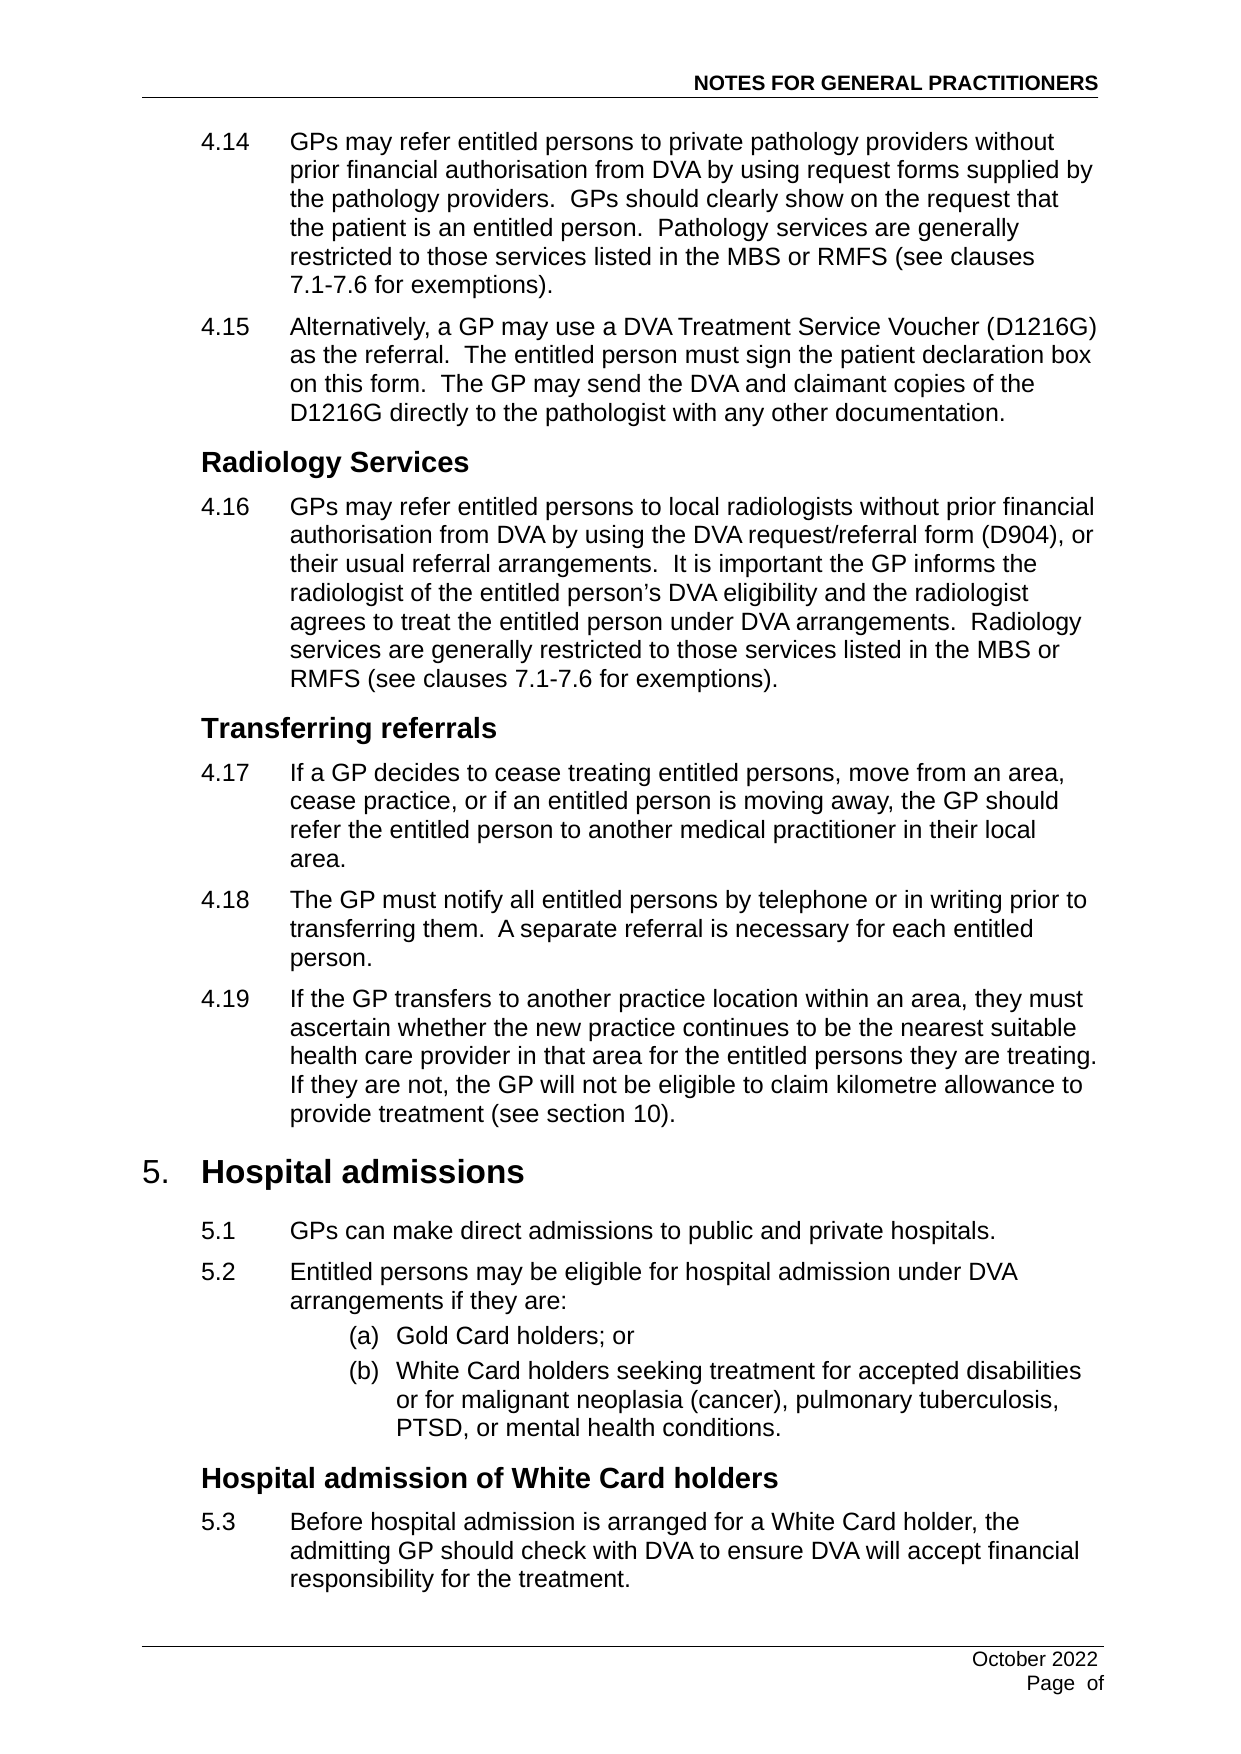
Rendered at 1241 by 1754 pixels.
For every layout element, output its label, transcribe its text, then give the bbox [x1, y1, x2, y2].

subtitle Radiology Services [201, 445, 1098, 479]
subtitle Hospital admission of White Card holders [201, 1461, 1098, 1494]
subtitle Entitled persons may be eligible for hospital admission under DVA arrangements if they are: [201, 1257, 1098, 1315]
subtitle Hospital admissions [142, 1152, 1098, 1191]
subtitle GPs can make direct admissions to public and private hospitals. [201, 1216, 1098, 1245]
subtitle Transferring referrals [201, 711, 1098, 745]
subtitle GPs may refer entitled persons to private pathology providers without prior financial authorisation from DVA by using request forms supplied by the pathology providers. GPs should clearly show on the request that the patient is an entitled person. Pathology services are generally restricted to those services listed in the MBS or RMFS (see clauses 7.1-7.6 for exemptions). [201, 127, 1098, 299]
subtitle If a GP decides to cease treating entitled persons, move from an area, cease practice, or if an entitled person is moving away, the GP should refer the entitled person to another medical practitioner in their local area. [201, 757, 1098, 872]
subtitle Before hospital admission is arranged for a White Card holder, the admitting GP should check with DVA to ensure DVA will accept financial responsibility for the treatment. [201, 1507, 1098, 1593]
subtitle The GP must notify all entitled persons by telephone or in writing prior to transferring them. A separate referral is necessary for each entitled person. [201, 885, 1098, 971]
subtitle Alternatively, a GP may use a DVA Treatment Service Voucher (D1216G) as the referral. The entitled person must sign the patient declaration box on this form. The GP may send the DVA and claimant copies of the D1216G directly to the pathologist with any other documentation. [201, 312, 1098, 427]
subtitle If the GP transfers to another practice location within an area, they must ascertain whether the new practice continues to be the nearest suitable health care provider in that area for the entitled persons they are treating. If they are not, the GP will not be eligible to claim kilometre allowance to provide treatment (see section 10). [201, 984, 1098, 1127]
subtitle Gold Card holders; or [348, 1321, 1098, 1350]
subtitle GPs may refer entitled persons to local radiologists without prior financial authorisation from DVA by using the DVA request/referral form (D904), or their usual referral arrangements. It is important the GP informs the radiologist of the entitled person’s DVA eligibility and the radiologist agrees to treat the entitled person under DVA arrangements. Radiology services are generally restricted to those services listed in the MBS or RMFS (see clauses 7.1-7.6 for exemptions). [201, 491, 1098, 693]
subtitle White Card holders seeking treatment for accepted disabilities or for malignant neoplasia (cancer), pulmonary tuberculosis, PTSD, or mental health conditions. [348, 1356, 1098, 1442]
